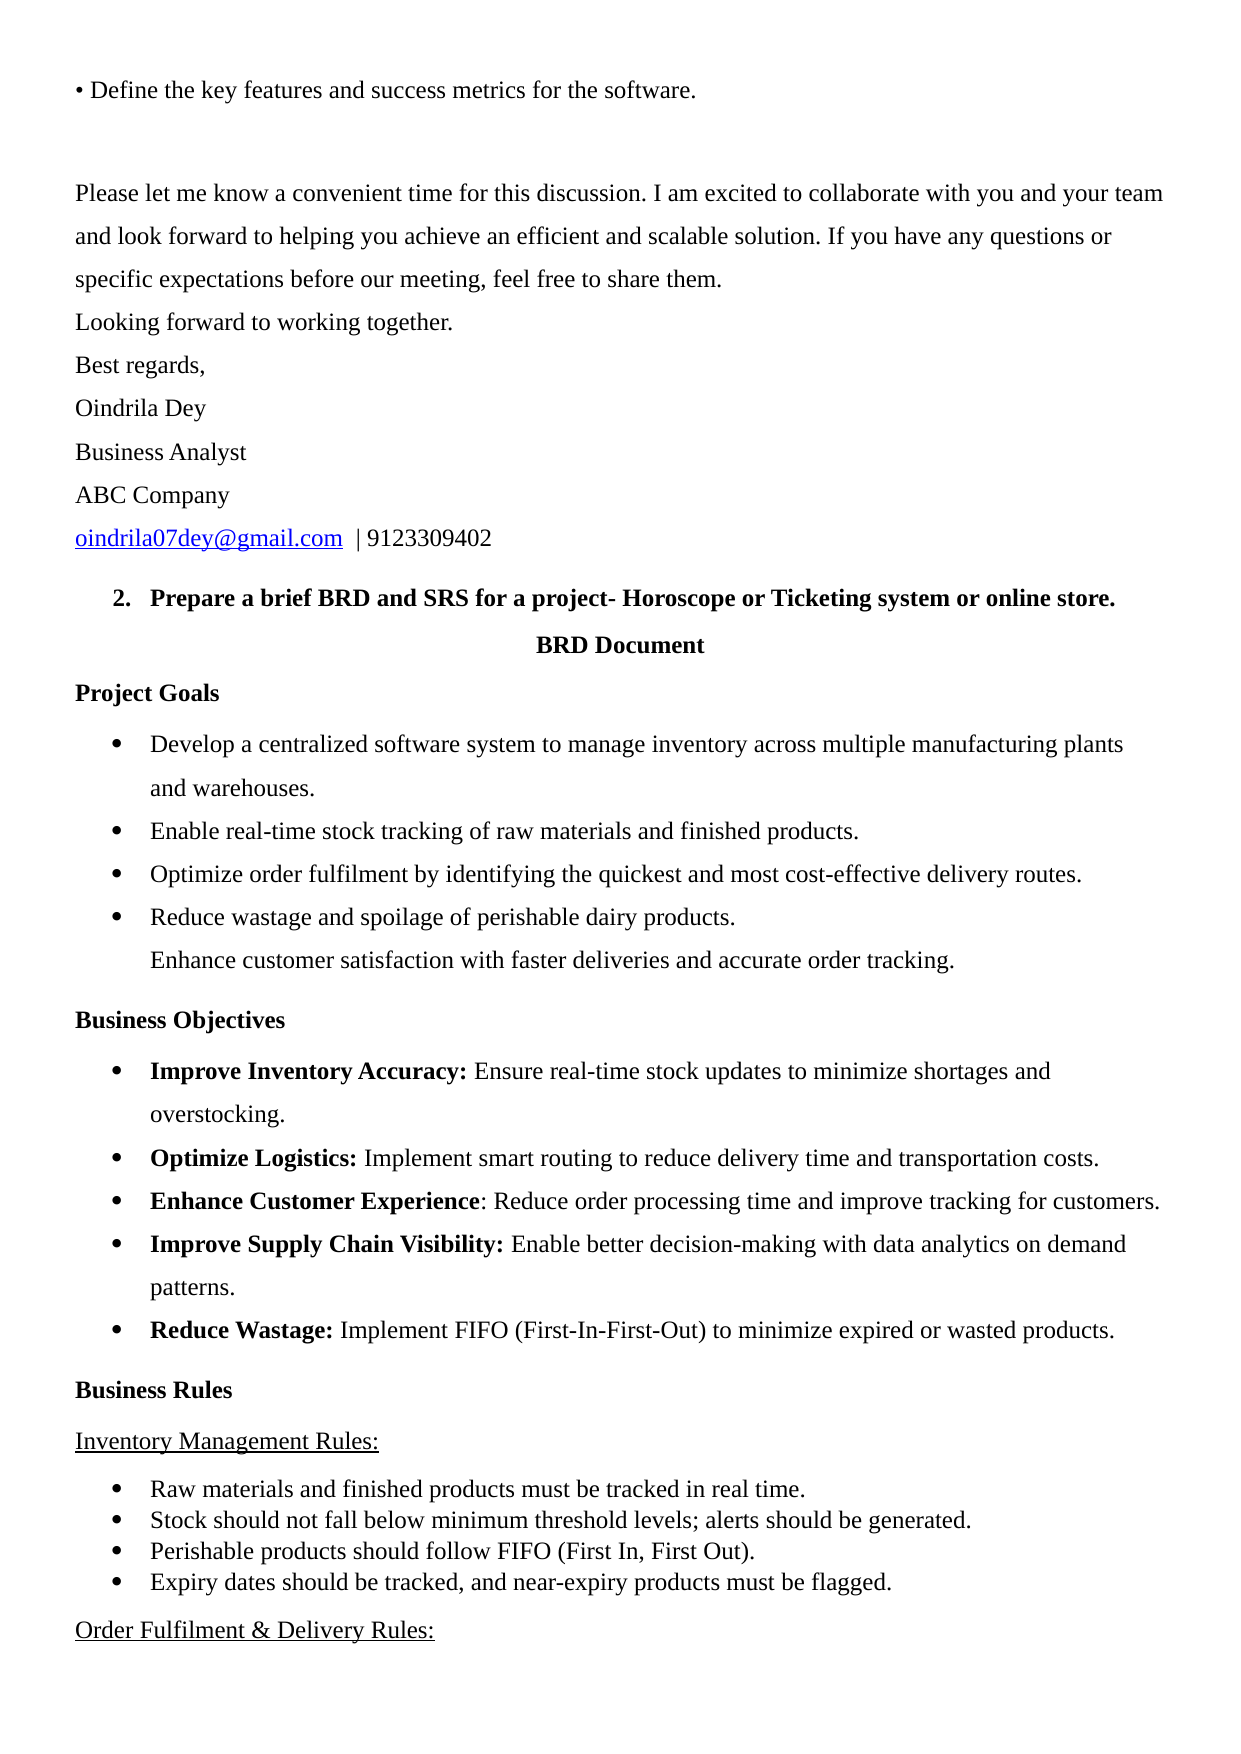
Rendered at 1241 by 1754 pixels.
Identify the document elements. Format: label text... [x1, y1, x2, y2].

text Inventory Management Rules: [75, 1426, 1165, 1455]
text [75, 75, 1165, 147]
text Please let me know a convenient time for this discussion. I am excited to collaborate with you and your team and look forward to helping you achieve an efficient and scalable solution. If you have any questions or specific expectations before our meeting, feel free to share them. Looking forward to working together. Best regards, Oindrila Dey Business Analyst ABC Company oindrila07dey@gmail.com | 9123309402 [75, 178, 1165, 552]
list Raw materials and finished products must be tracked in real time. [112, 1474, 1165, 1503]
list Stock should not fall below minimum threshold levels; alerts should be generated. [112, 1505, 1165, 1534]
subtitle Business Rules [75, 1375, 1165, 1404]
list Perishable products should follow FIFO (First In, First Out). [112, 1536, 1165, 1565]
subtitle Project Goals [75, 678, 1165, 707]
subtitle BRD Document [75, 630, 1165, 659]
list Reduce Wastage: Implement FIFO (First-In-First-Out) to minimize expired or wasted products. [112, 1315, 1165, 1344]
list Expiry dates should be tracked, and near-expiry products must be flagged. [112, 1567, 1165, 1596]
list Improve Supply Chain Visibility: Enable better decision-making with data analytics on demand patterns. [112, 1229, 1165, 1301]
text Order Fulfilment & Delivery Rules: [75, 1615, 1165, 1644]
list Optimize order fulfilment by identifying the quickest and most cost-effective delivery routes. [112, 859, 1165, 888]
subtitle Business Objectives [75, 1005, 1165, 1034]
list Optimize Logistics: Implement smart routing to reduce delivery time and transportation costs. [112, 1143, 1165, 1171]
list Enable real-time stock tracking of raw materials and finished products. [112, 816, 1165, 844]
list Enhance Customer Experience: Reduce order processing time and improve tracking for customers. [112, 1186, 1165, 1214]
list Improve Inventory Accuracy: Ensure real-time stock updates to minimize shortages and overstocking. [112, 1056, 1165, 1128]
list Reduce wastage and spoilage of perishable dairy products. Enhance customer satisfaction with faster deliveries and accurate order tracking. [112, 902, 1165, 974]
subtitle Prepare a brief BRD and SRS for a project- Horoscope or Ticketing system or online store. [112, 583, 1165, 611]
list Develop a centralized software system to manage inventory across multiple manufacturing plants and warehouses. [112, 729, 1165, 801]
